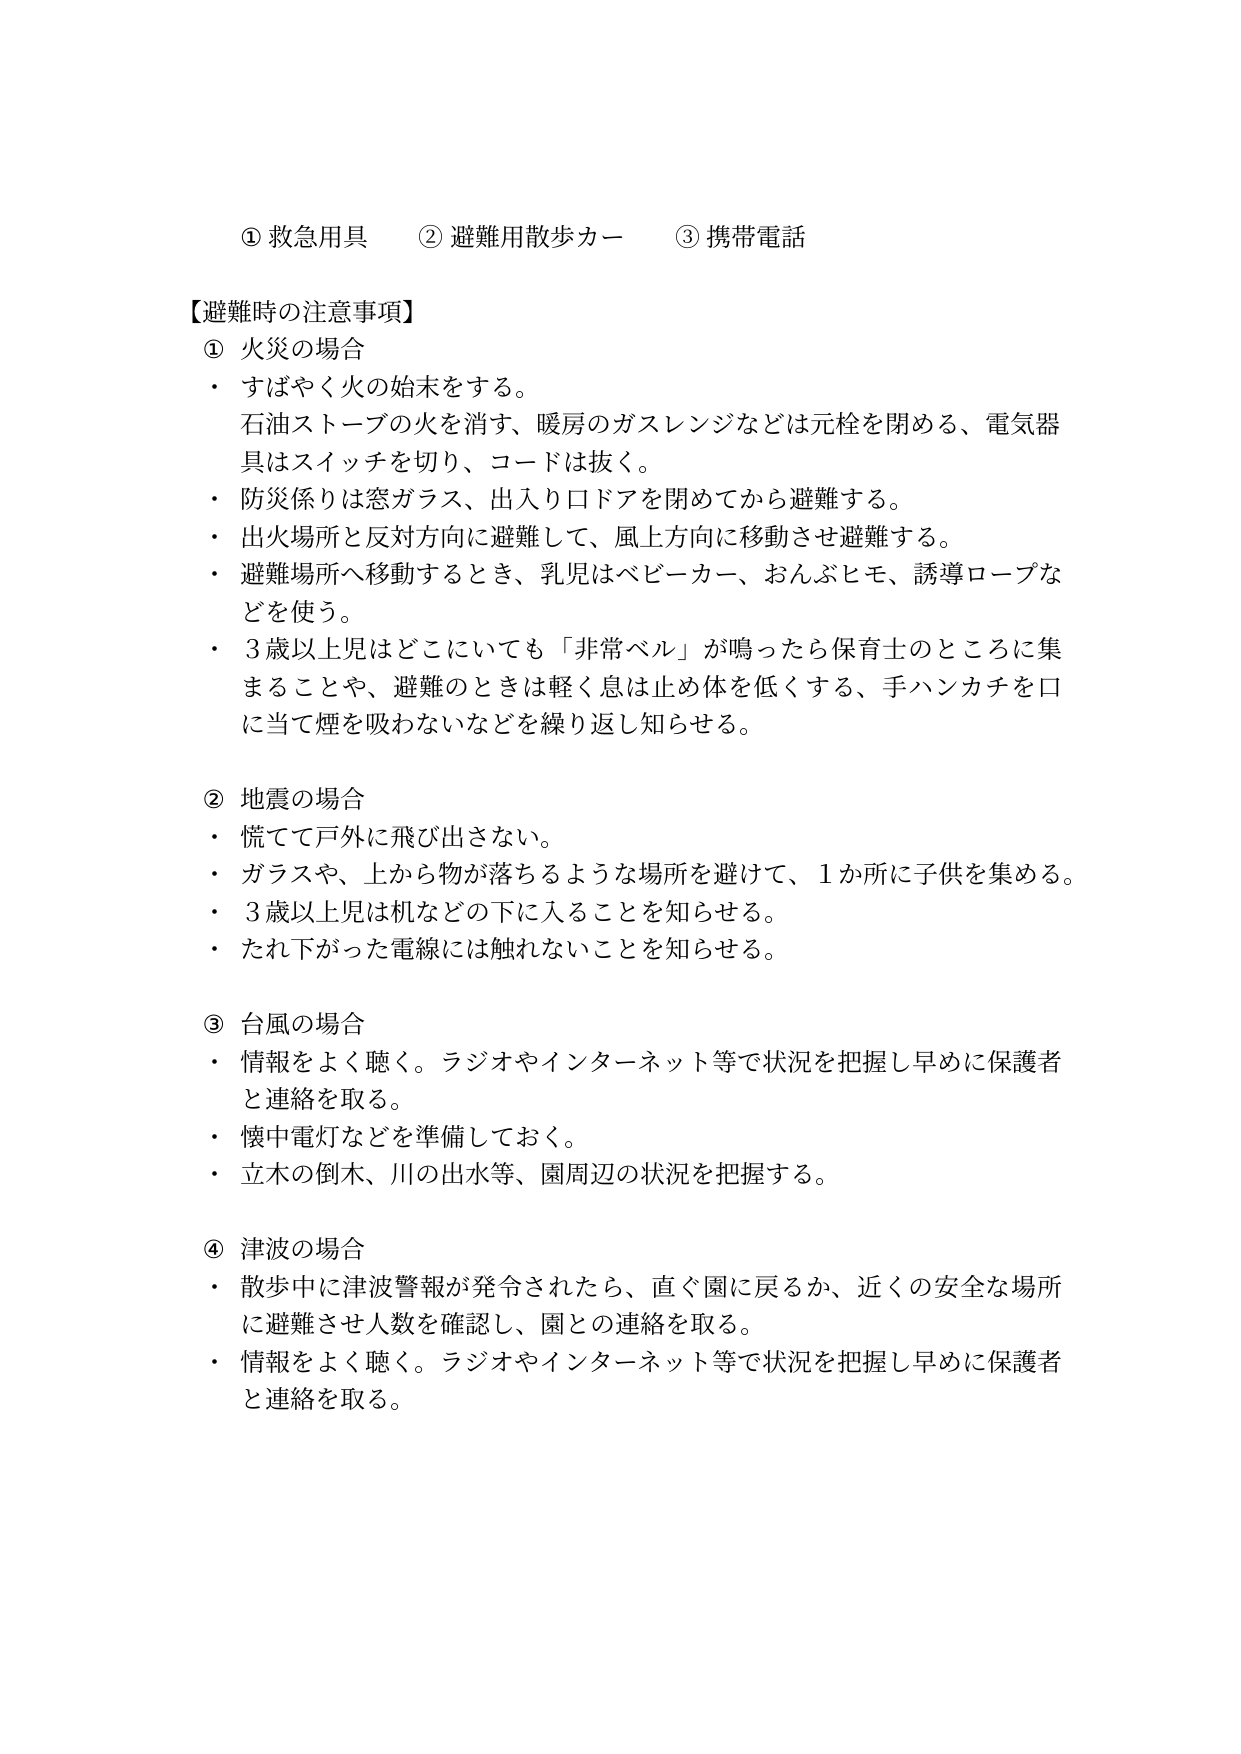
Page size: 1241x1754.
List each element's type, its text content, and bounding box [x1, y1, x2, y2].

list 立木の倒木、川の出水等、園周辺の状況を把握する。 [202, 1154, 1063, 1192]
list 懐中電灯などを準備しておく。 [202, 1117, 1063, 1154]
list 防災係りは窓ガラス、出入り口ドアを閉めてから避難する。 [202, 479, 1063, 517]
list 情報をよく聴く。ラジオやインターネット等で状況を把握し早めに保護者と連絡を取る。 [202, 1042, 1063, 1117]
text 石油ストーブの火を消す、暖房のガスレンジなどは元栓を閉める、電気器具はスイッチを切り、コードは抜く。 [240, 404, 1063, 479]
list 地震の場合 [202, 779, 1063, 817]
list 台風の場合 [202, 1004, 1063, 1042]
list ガラスや、上から物が落ちるような場所を避けて、１か所に子供を集める。 [202, 854, 1063, 892]
list ３歳以上児は机などの下に入ることを知らせる。 [202, 892, 1063, 929]
list ３歳以上児はどこにいても「非常ベル」が鳴ったら保育士のところに集まることや、避難のときは軽く息は止め体を低くする、手ハンカチを口に当て煙を吸わないなどを繰り返し知らせる。 [202, 629, 1063, 742]
text ① 救急用具 ② 避難用散歩カー ③ 携帯電話 [240, 217, 1063, 254]
list たれ下がった電線には触れないことを知らせる。 [202, 929, 1063, 967]
list 火災の場合 [202, 329, 1063, 367]
list すばやく火の始末をする。 [202, 367, 1063, 404]
list 津波の場合 [202, 1229, 1063, 1267]
list 避難場所へ移動するとき、乳児はベビーカー、おんぶヒモ、誘導ロープなどを使う。 [202, 554, 1063, 629]
list 慌てて戸外に飛び出さない。 [202, 817, 1063, 854]
list 出火場所と反対方向に避難して、風上方向に移動させ避難する。 [202, 517, 1063, 554]
list 散歩中に津波警報が発令されたら、直ぐ園に戻るか、近くの安全な場所に避難させ人数を確認し、園との連絡を取る。 [202, 1267, 1063, 1342]
list 情報をよく聴く。ラジオやインターネット等で状況を把握し早めに保護者と連絡を取る。 [202, 1342, 1063, 1417]
text 【避難時の注意事項】 [177, 292, 1063, 329]
